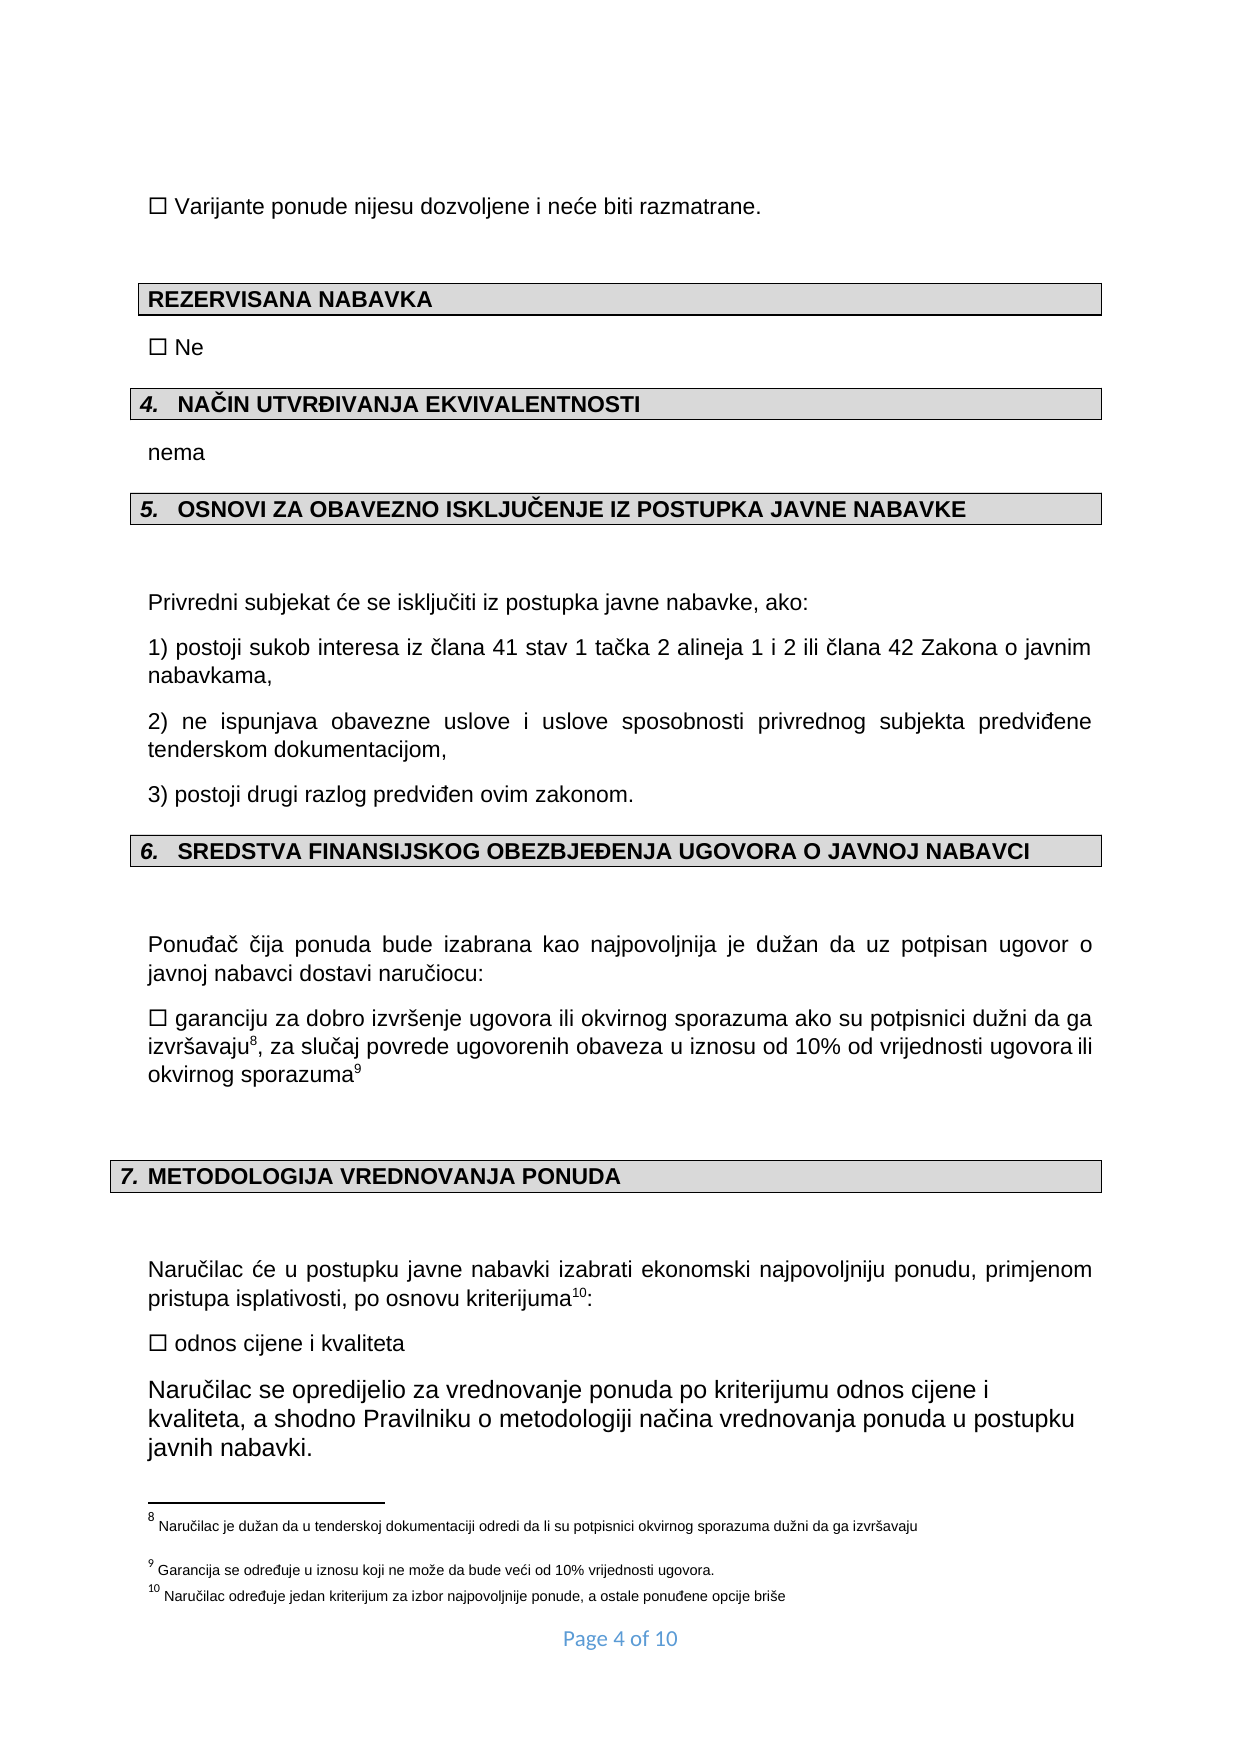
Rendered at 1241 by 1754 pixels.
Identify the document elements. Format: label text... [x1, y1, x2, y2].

list METODOLOGIJA VREDNOVANJA PONUDA [111, 1161, 1101, 1192]
text garanciju za dobro izvršenje ugovora ili okvirnog sporazuma ako su potpisnici dužni da ga izvršavaju, za slučaj povrede ugovorenih obaveza u iznosu od 10% od vrijednosti ugovora ili okvirnog sporazuma [148, 1004, 1093, 1088]
text 2) ne ispunjava obavezne uslove i uslove sposobnosti privrednog subjekta predviđene tenderskom dokumentacijom, [148, 708, 1093, 762]
text Ne [148, 334, 1093, 361]
list NAČIN UTVRĐIVANJA EKVIVALENTNOSTI [131, 389, 1101, 419]
text REZERVISANA NABAVKA [139, 284, 1101, 314]
list SREDSTVA FINANSIJSKOG OBEZBJEĐENJA UGOVORA O JAVNOJ NABAVCI [131, 836, 1101, 866]
text Varijante ponude nijesu dozvoljene i neće biti razmatrane. [148, 193, 1093, 219]
text 3) postoji drugi razlog predviđen ovim zakonom. [148, 781, 1093, 807]
list OSNOVI ZA OBAVEZNO ISKLJUČENJE IZ POSTUPKA JAVNE NABAVKE [131, 494, 1101, 524]
text odnos cijene i kvaliteta [148, 1330, 1093, 1356]
text Naručilac će u postupku javne nabavki izabrati ekonomski najpovoljniju ponudu, primjenom pristupa isplativosti, po osnovu kriterijuma: [148, 1256, 1093, 1311]
text 1) postoji sukob interesa iz člana 41 stav 1 tačka 2 alineja 1 i 2 ili člana 42 Zakona o javnim nabavkama, [148, 634, 1093, 689]
text Ponuđač čija ponuda bude izabrana kao najpovoljnija je dužan da uz potpisan ugovor o javnoj nabavci dostavi naručiocu: [148, 931, 1093, 986]
text Privredni subjekat će se isključiti iz postupka javne nabavke, ako: [148, 589, 1093, 615]
text nema [148, 439, 1093, 465]
text Naručilac se opredijelio za vrednovanje ponuda po kriterijumu odnos cijene i kvaliteta, a shodno Pravilniku o metodologiji načina vrednovanja ponuda u postupku javnih nabavki. [148, 1375, 1093, 1461]
